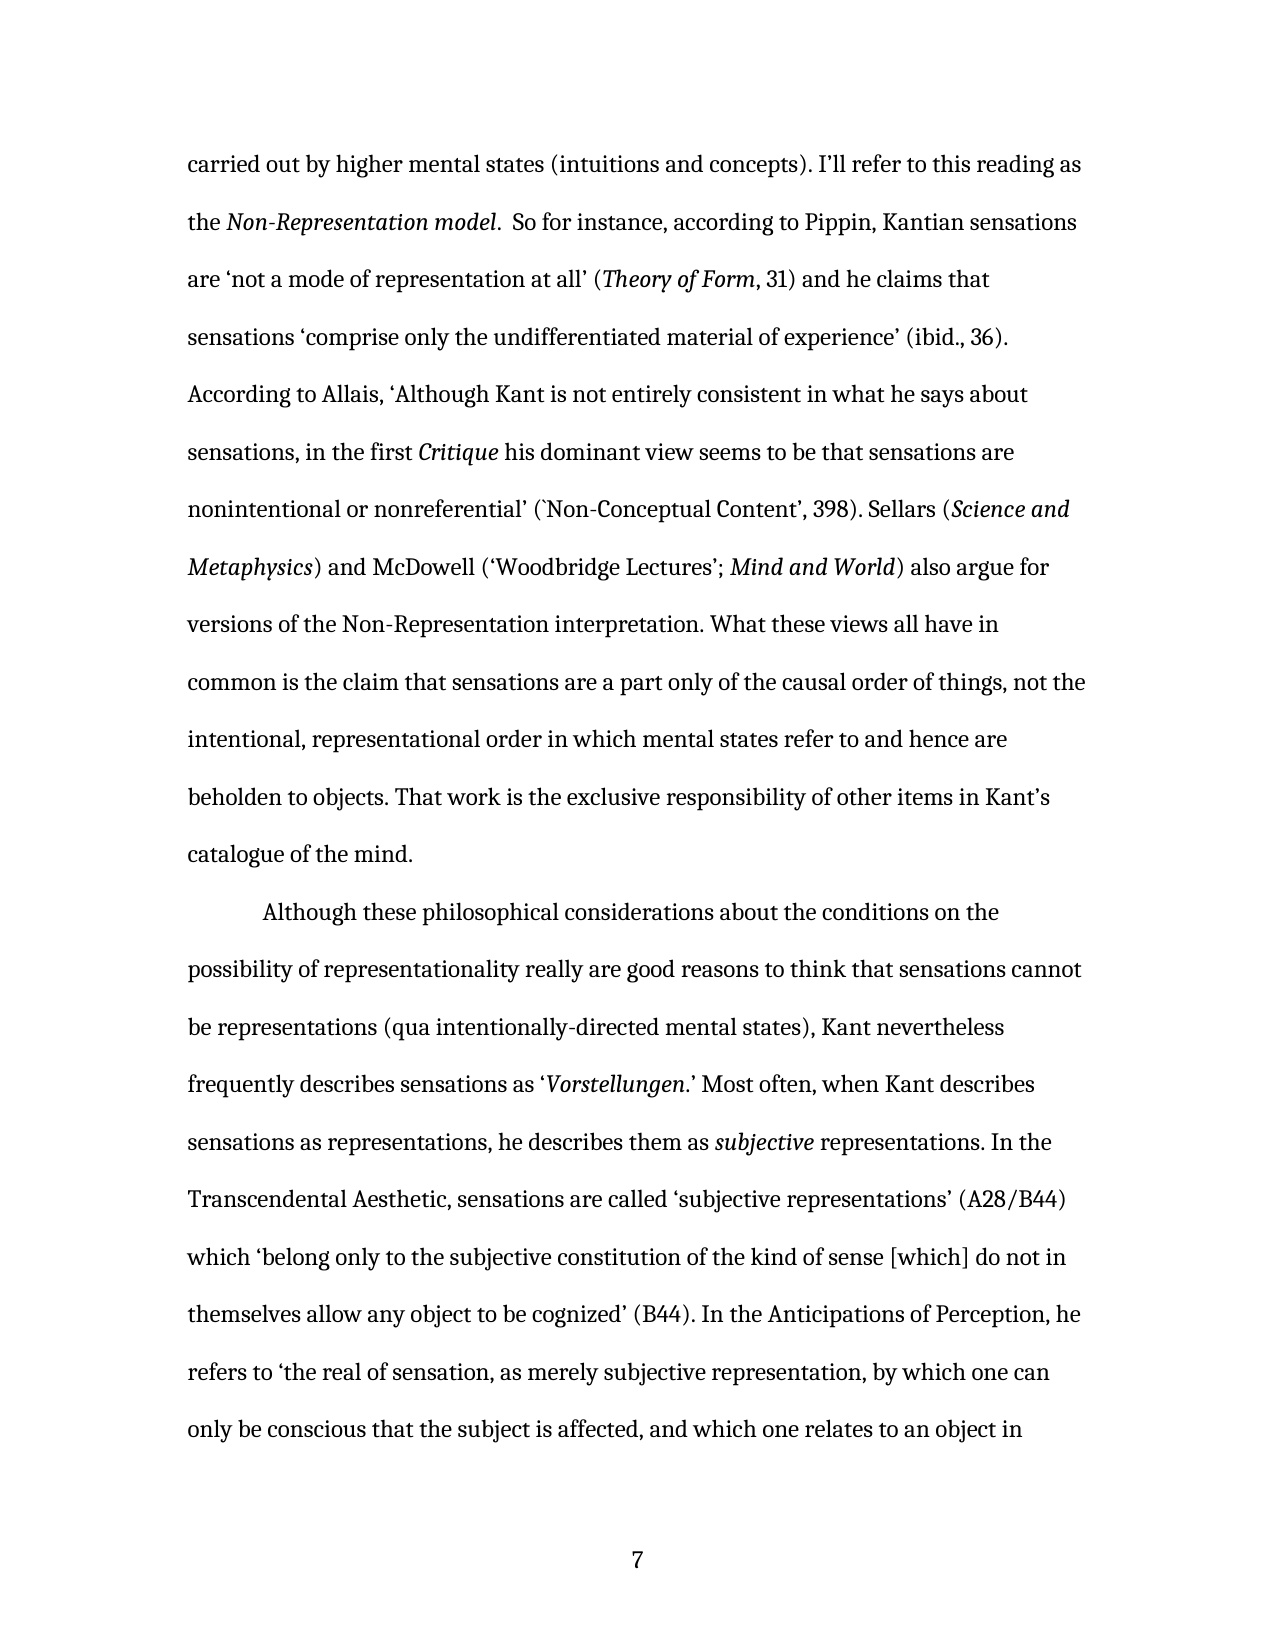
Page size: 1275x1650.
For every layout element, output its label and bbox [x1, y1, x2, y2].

text [187, 150, 1087, 869]
text [187, 897, 1087, 1444]
